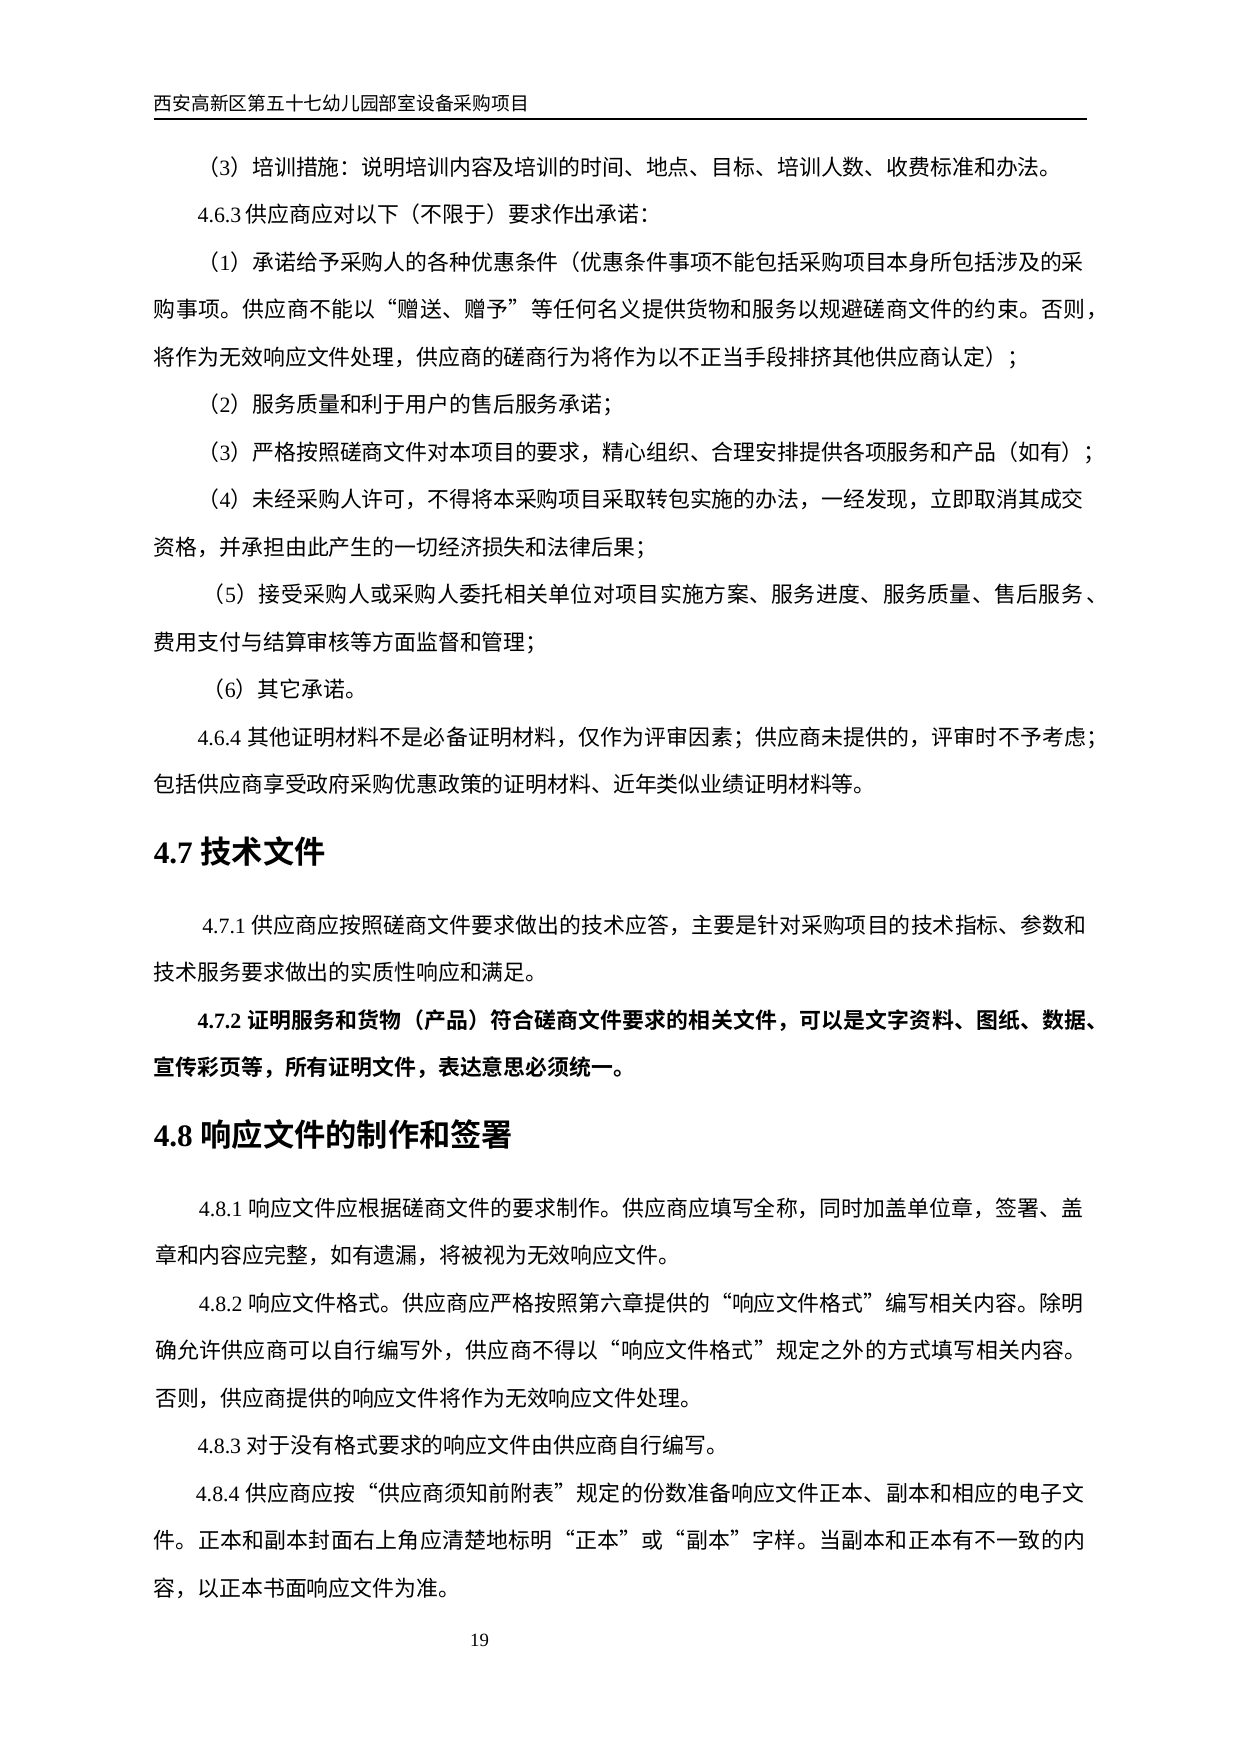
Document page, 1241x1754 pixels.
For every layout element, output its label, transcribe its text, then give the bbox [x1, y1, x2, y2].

text 4.7 技术文件 [153, 827, 1087, 873]
text 4.8.3 对于没有格式要求的响应文件由供应商自行编写。 [153, 1428, 1087, 1460]
text 4.8.2 响应文件格式。供应商应严格按照第六章提供的“响应文件格式”编写相关内容。除明确允许供应商可以自行编写外，供应商不得以“响应文件格式”规定之外的方式填写相关内容。否则，供应商提供的响应文件将作为无效响应文件处理。 [155, 1286, 1087, 1412]
text （5）接受采购人或采购人委托相关单位对项目实施方案、服务进度、服务质量、售后服务、费用支付与结算审核等方面监督和管理； [153, 577, 1087, 657]
text 4.6.4 其他证明材料不是必备证明材料，仅作为评审因素；供应商未提供的，评审时不予考虑；包括供应商享受政府采购优惠政策的证明材料、近年类似业绩证明材料等。 [153, 720, 1087, 799]
text （1）承诺给予采购人的各种优惠条件（优惠条件事项不能包括采购项目本身所包括涉及的采购事项。供应商不能以“赠送、赠予”等任何名义提供货物和服务以规避磋商文件的约束。否则，将作为无效响应文件处理，供应商的磋商行为将作为以不正当手段排挤其他供应商认定）； [154, 245, 1087, 372]
text （3）严格按照磋商文件对本项目的要求，精心组织、合理安排提供各项服务和产品（如有）； [154, 435, 1087, 467]
text 4.7.1 供应商应按照磋商文件要求做出的技术应答，主要是针对采购项目的技术指标、参数和技术服务要求做出的实质性响应和满足。 [153, 908, 1087, 987]
text （4）未经采购人许可，不得将本采购项目采取转包实施的办法，一经发现，立即取消其成交资格，并承担由此产生的一切经济损失和法律后果； [154, 482, 1087, 562]
text 4.8 响应文件的制作和签署 [153, 1110, 1087, 1156]
text 4.8.1 响应文件应根据磋商文件的要求制作。供应商应填写全称，同时加盖单位章，签署、盖章和内容应完整，如有遗漏，将被视为无效响应文件。 [155, 1191, 1087, 1270]
text 4.6.3供应商应对以下（不限于）要求作出承诺： [154, 197, 1087, 229]
text （3）培训措施：说明培训内容及培训的时间、地点、目标、培训人数、收费标准和办法。 [153, 150, 1087, 182]
text 4.7.2 证明服务和货物（产品）符合磋商文件要求的相关文件，可以是文字资料、图纸、数据、宣传彩页等，所有证明文件，表达意思必须统一。 [153, 1003, 1087, 1082]
text （2）服务质量和利于用户的售后服务承诺； [154, 387, 1087, 419]
text 4.8.4 供应商应按“供应商须知前附表”规定的份数准备响应文件正本、副本和相应的电子文件。正本和副本封面右上角应清楚地标明“正本”或“副本”字样。当副本和正本有不一致的内容，以正本书面响应文件为准。 [153, 1476, 1087, 1602]
text （6）其它承诺。 [153, 672, 1087, 704]
